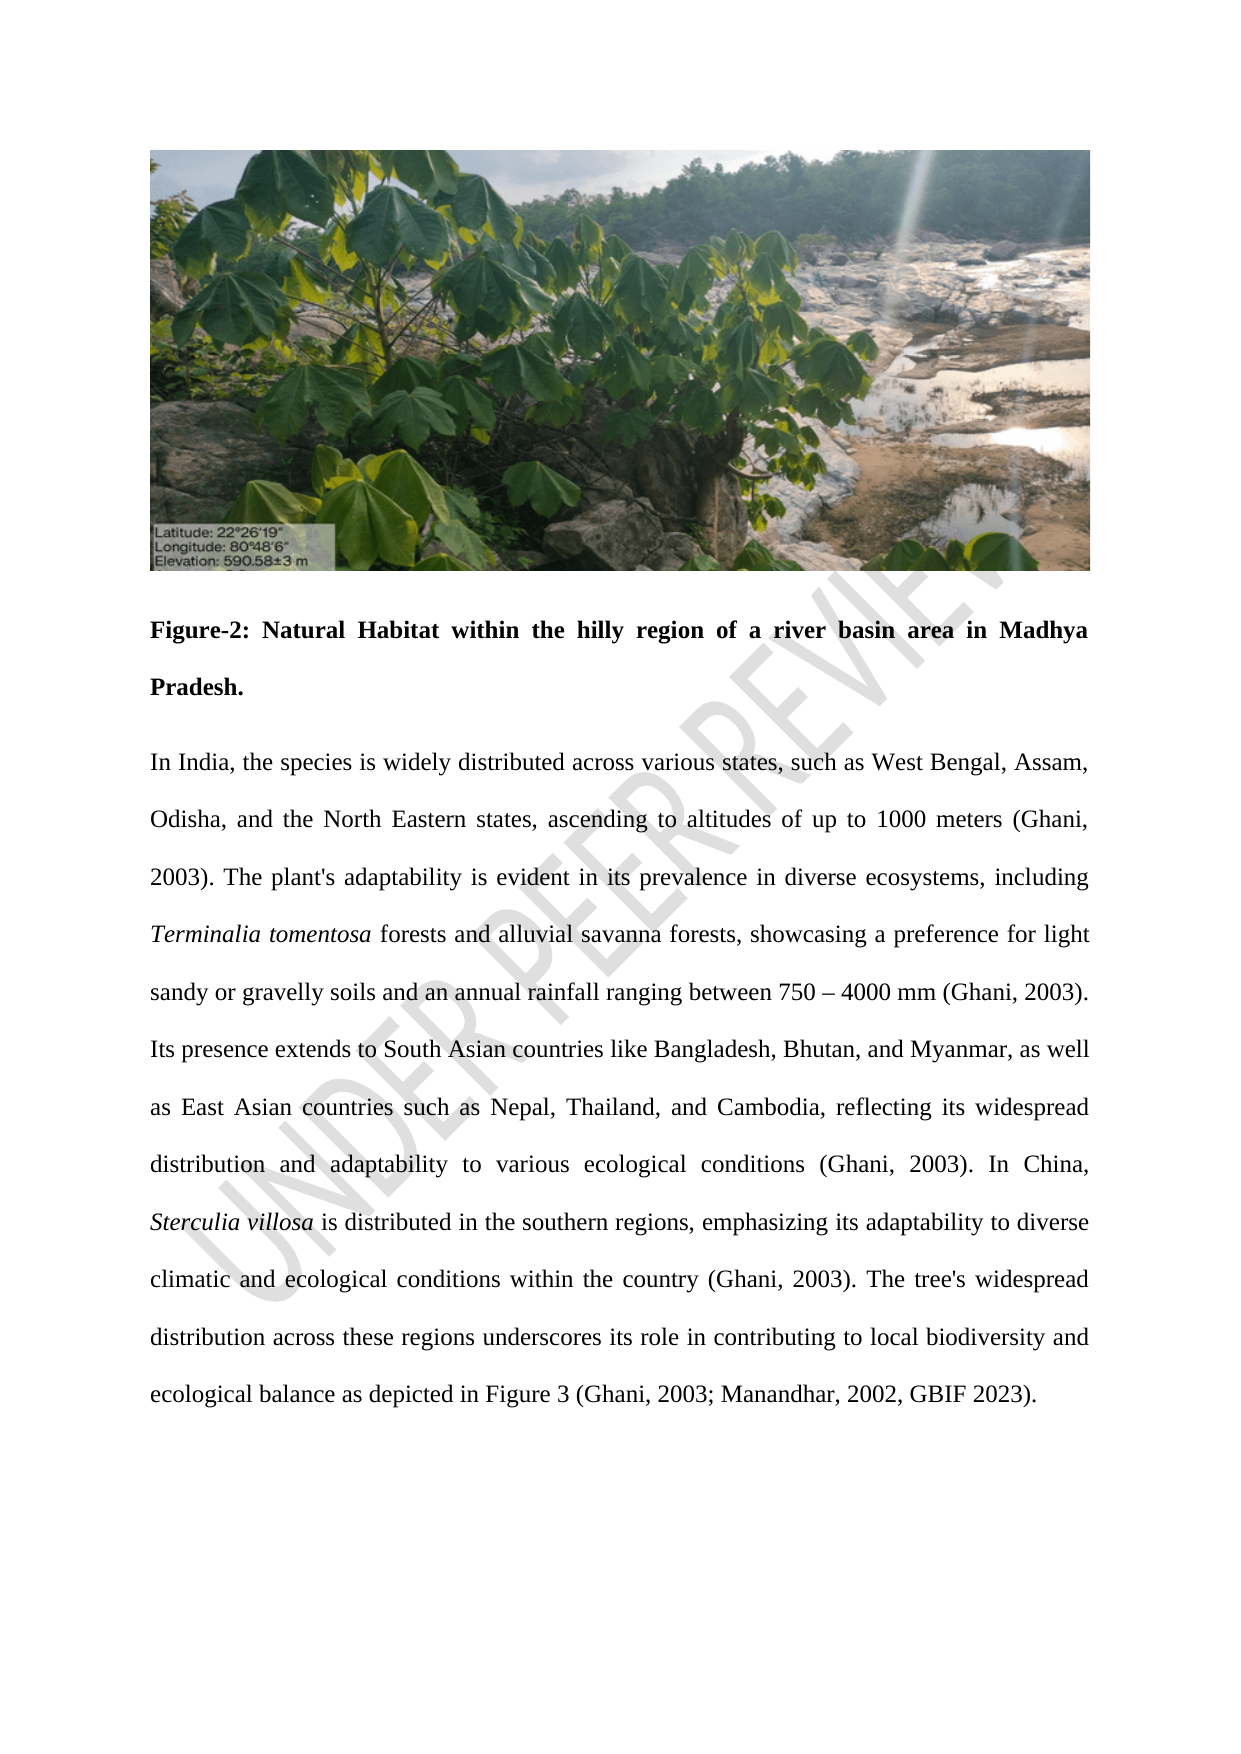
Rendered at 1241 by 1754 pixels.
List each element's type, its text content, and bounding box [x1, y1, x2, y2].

picture [150, 150, 1091, 571]
text In India, the species is widely distributed across various states, such as West Bengal, Assam, Odisha, and the North Eastern states, ascending to altitudes of up to 1000 meters (Ghani, 2003). The plant's adaptability is evident in its prevalence in diverse ecosystems, including Terminalia tomentosa forests and alluvial savanna forests, showcasing a preference for light sandy or gravelly soils and an annual rainfall ranging between 750 – 4000 mm (Ghani, 2003). Its presence extends to South Asian countries like Bangladesh, Bhutan, and Myanmar, as well as East Asian countries such as Nepal, Thailand, and Cambodia, reflecting its widespread distribution and adaptability to various ecological conditions (Ghani, 2003). In China, Sterculia villosa is distributed in the southern regions, emphasizing its adaptability to diverse climatic and ecological conditions within the country (Ghani, 2003). The tree's widespread distribution across these regions underscores its role in contributing to local biodiversity and ecological balance as depicted in Figure 3 (Ghani, 2003; Manandhar, 2002, GBIF 2023). [150, 747, 1090, 1408]
text Figure-2: Natural Habitat within the hilly region of a river basin area in Madhya Pradesh. [150, 615, 1090, 701]
